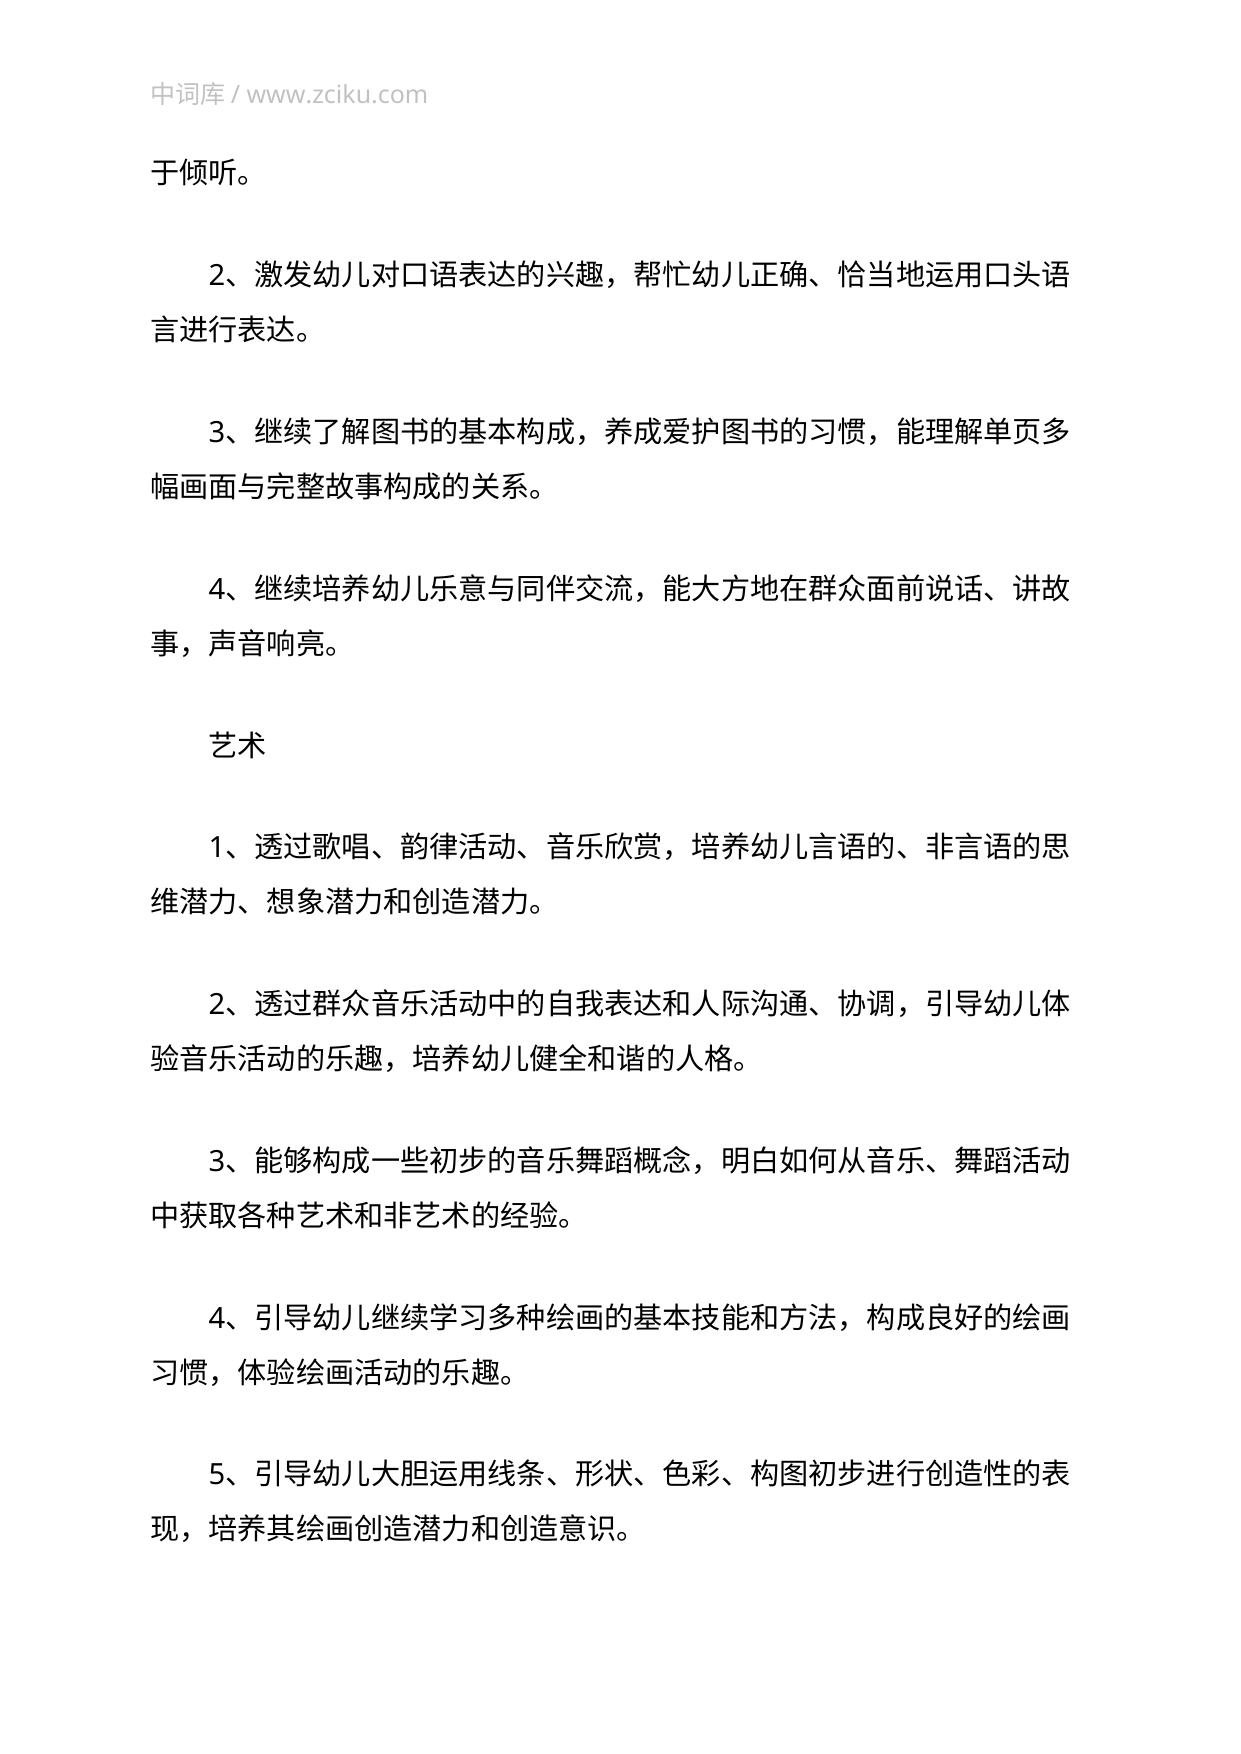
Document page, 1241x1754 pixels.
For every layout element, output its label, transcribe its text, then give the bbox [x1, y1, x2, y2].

text 3、能够构成一些初步的音乐舞蹈概念，明白如何从音乐、舞蹈活动中获取各种艺术和非艺术的经验。 [150, 1137, 1090, 1235]
text 4、引导幼儿继续学习多种绘画的基本技能和方法，构成良好的绘画习惯，体验绘画活动的乐趣。 [150, 1294, 1090, 1391]
text 艺术 [150, 722, 1090, 764]
text 4、继续培养幼儿乐意与同伴交流，能大方地在群众面前说话、讲故事，声音响亮。 [150, 565, 1090, 663]
text 2、激发幼儿对口语表达的兴趣，帮忙幼儿正确、恰当地运用口头语言进行表达。 [150, 252, 1090, 349]
text 5、引导幼儿大胆运用线条、形状、色彩、构图初步进行创造性的表现，培养其绘画创造潜力和创造意识。 [150, 1451, 1090, 1548]
text 2、透过群众音乐活动中的自我表达和人际沟通、协调，引导幼儿体验音乐活动的乐趣，培养幼儿健全和谐的人格。 [150, 981, 1090, 1078]
text 3、继续了解图书的基本构成，养成爱护图书的习惯，能理解单页多幅画面与完整故事构成的关系。 [150, 408, 1090, 506]
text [150, 150, 1090, 192]
text 1、透过歌唱、韵律活动、音乐欣赏，培养幼儿言语的、非言语的思维潜力、想象潜力和创造潜力。 [150, 824, 1090, 921]
